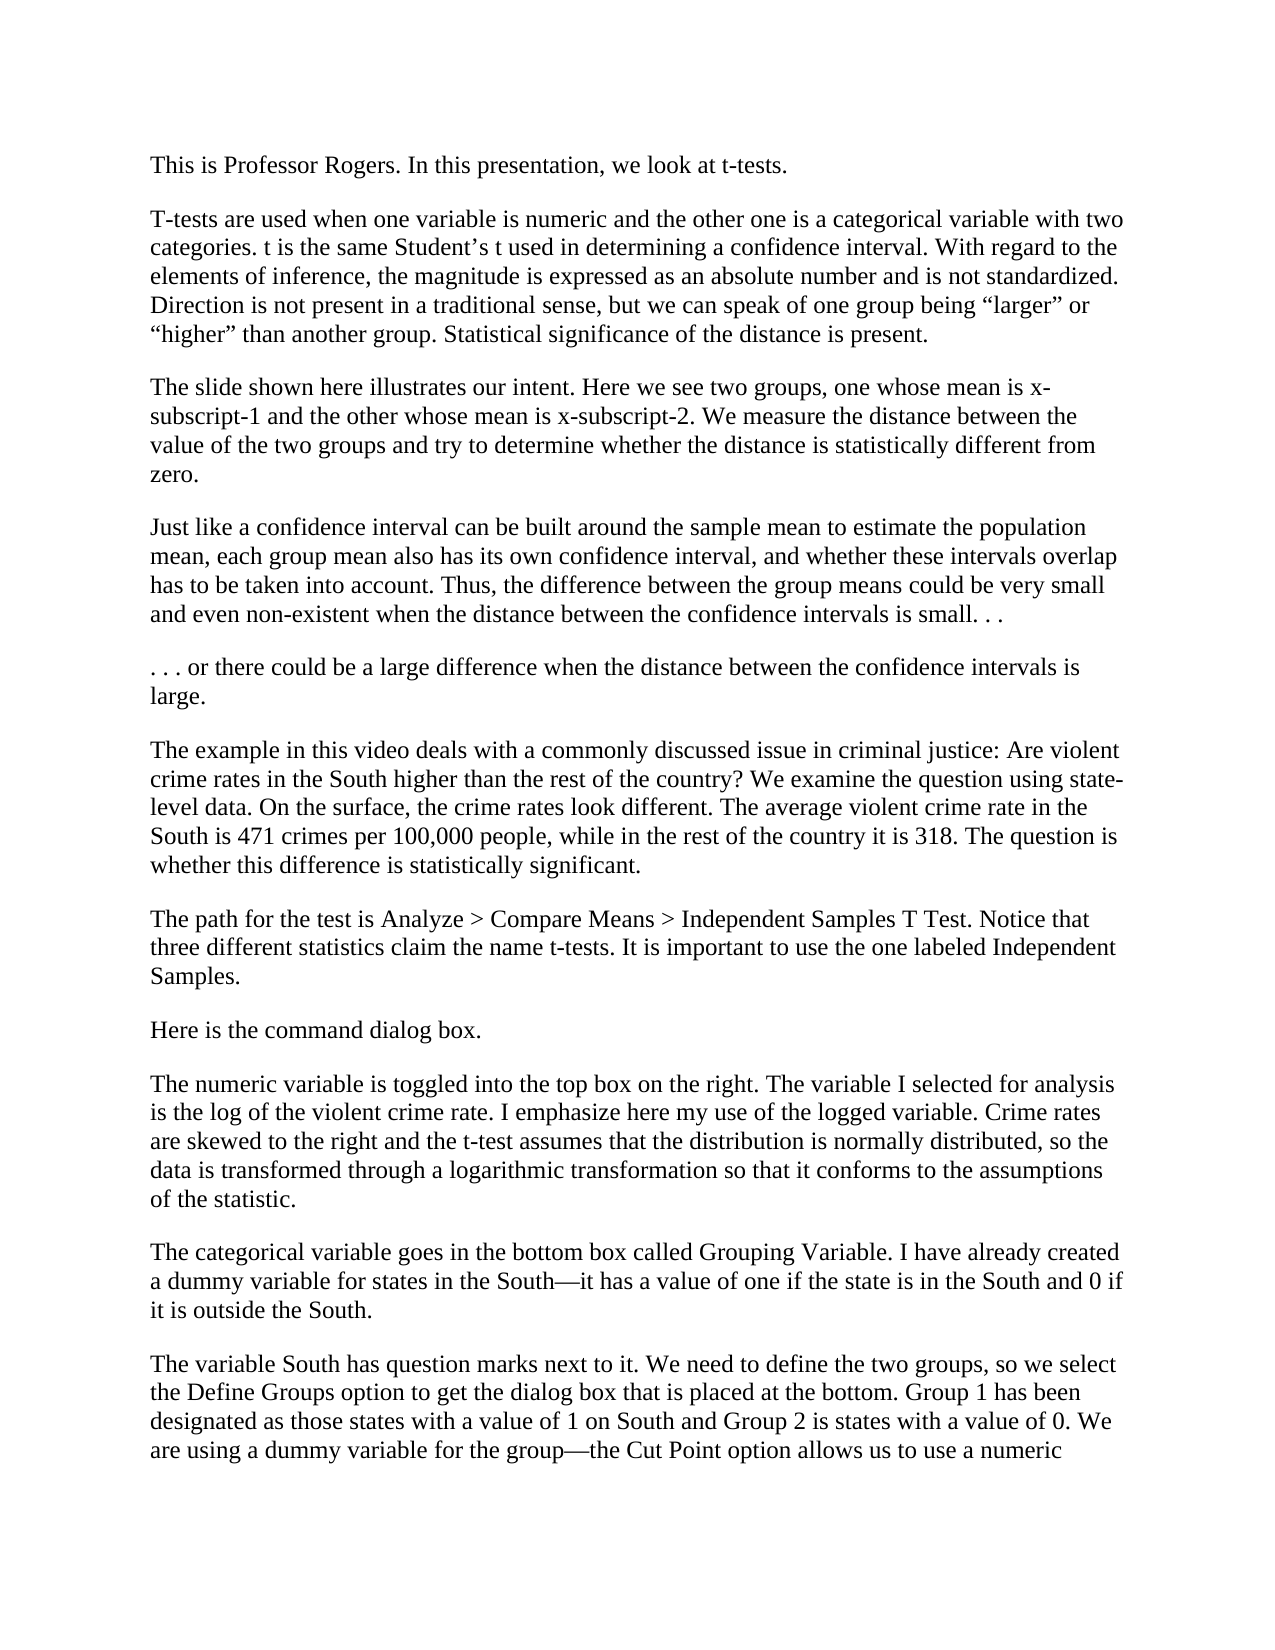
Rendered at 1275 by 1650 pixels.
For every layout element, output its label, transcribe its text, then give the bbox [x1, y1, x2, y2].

text This is Professor Rogers. In this presentation, we look at t-tests. [150, 150, 1125, 179]
text The example in this video deals with a commonly discussed issue in criminal justice: Are violent crime rates in the South higher than the rest of the country? We examine the question using state-level data. On the surface, the crime rates look different. The average violent crime rate in the South is 471 crimes per 100,000 people, while in the rest of the country it is 318. The question is whether this difference is statistically significant. [150, 735, 1125, 879]
text T-tests are used when one variable is numeric and the other one is a categorical variable with two categories. t is the same Student’s t used in determining a confidence interval. With regard to the elements of inference, the magnitude is expressed as an absolute number and is not standardized. Direction is not present in a traditional sense, but we can speak of one group being “larger” or “higher” than another group. Statistical significance of the distance is present. [150, 204, 1125, 347]
text . . . or there could be a large difference when the distance between the confidence intervals is large. [150, 652, 1125, 710]
text The slide shown here illustrates our intent. Here we see two groups, one whose mean is x-subscript-1 and the other whose mean is x-subscript-2. We measure the distance between the value of the two groups and try to determine whether the distance is statistically different from zero. [150, 372, 1125, 487]
text The categorical variable goes in the bottom box called Grouping Variable. I have already created a dummy variable for states in the South—it has a value of one if the state is in the South and 0 if it is outside the South. [150, 1237, 1125, 1324]
text Here is the command dialog box. [150, 1015, 1125, 1044]
text Just like a confidence interval can be built around the sample mean to estimate the population mean, each group mean also has its own confidence interval, and whether these intervals overlap has to be taken into account. Thus, the difference between the group means could be very small and even non-existent when the distance between the confidence intervals is small. . . [150, 512, 1125, 627]
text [150, 1349, 1125, 1464]
text The numeric variable is toggled into the top box on the right. The variable I selected for analysis is the log of the violent crime rate. I emphasize here my use of the logged variable. Crime rates are skewed to the right and the t-test assumes that the distribution is normally distributed, so the data is transformed through a logarithmic transformation so that it conforms to the assumptions of the statistic. [150, 1069, 1125, 1212]
text The path for the test is Analyze > Compare Means > Independent Samples T Test. Notice that three different statistics claim the name t-tests. It is important to use the one labeled Independent Samples. [150, 904, 1125, 990]
